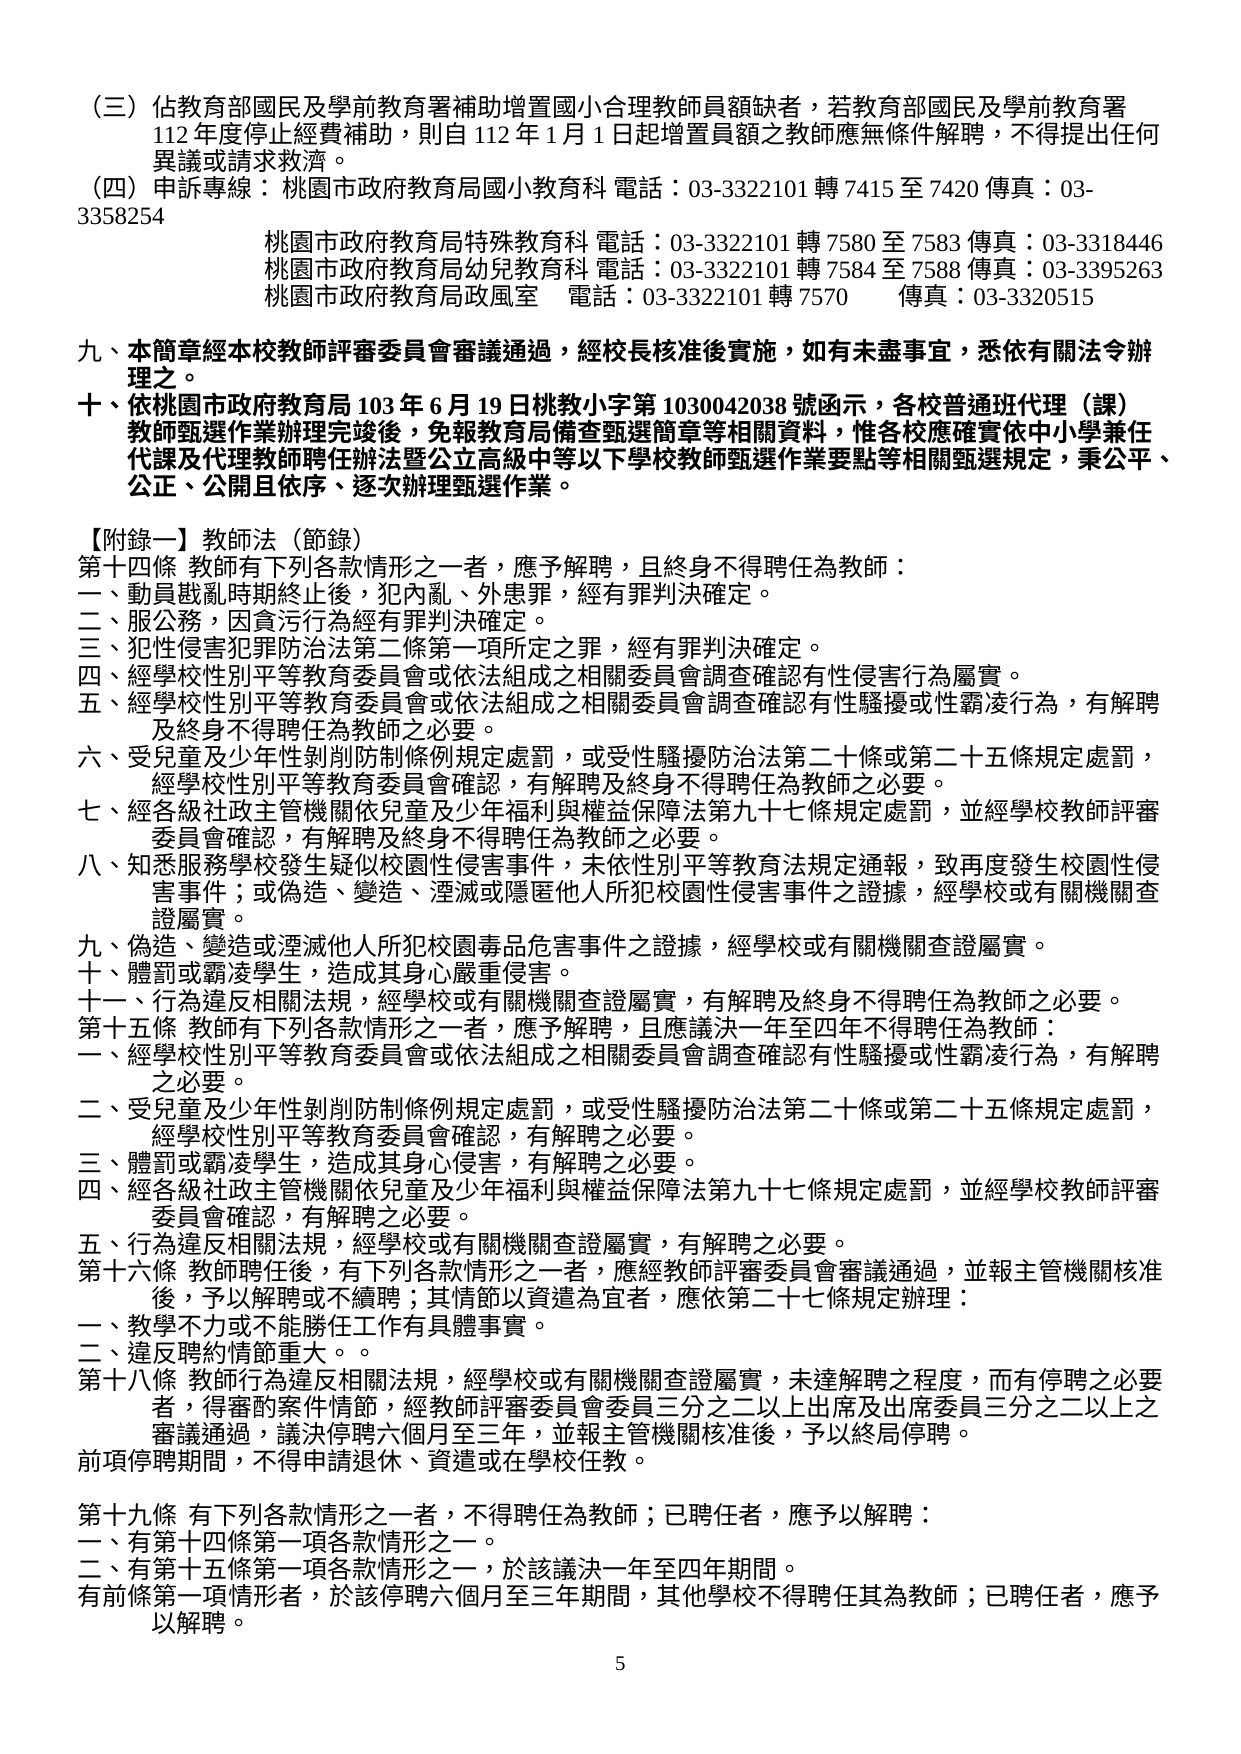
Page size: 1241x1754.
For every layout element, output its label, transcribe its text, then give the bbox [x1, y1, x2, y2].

text 十一、行為違反相關法規，經學校或有關機關查證屬實，有解聘及終身不得聘任為教師之必要。 [77, 988, 1163, 1015]
text 一、教學不力或不能勝任工作有具體事實。 [77, 1313, 1163, 1340]
text 桃園市政府教育局幼兒教育科 電話：03-3322101轉7584至7588 傳真：03-3395263 [152, 257, 1163, 284]
text （四）申訴專線： 桃園市政府教育局國小教育科 電話：03-3322101轉7415至7420 傳真：03-3358254 [77, 176, 1163, 230]
text 二、受兒童及少年性剝削防制條例規定處罰，或受性騷擾防治法第二十條或第二十五條規定處罰，經學校性別平等教育委員會確認，有解聘之必要。 [77, 1097, 1163, 1151]
text 四、經學校性別平等教育委員會或依法組成之相關委員會調查確認有性侵害行為屬實。 [77, 663, 1163, 690]
text 九、本簡章經本校教師評審委員會審議通過，經校長核准後實施，如有未盡事宜，悉依有關法令辦理之。 [77, 338, 1163, 392]
text 五、經學校性別平等教育委員會或依法組成之相關委員會調查確認有性騷擾或性霸凌行為，有解聘及終身不得聘任為教師之必要。 [77, 690, 1163, 744]
text 八、知悉服務學校發生疑似校園性侵害事件，未依性別平等教育法規定通報，致再度發生校園性侵害事件；或偽造、變造、湮滅或隱匿他人所犯校園性侵害事件之證據，經學校或有關機關查證屬實。 [77, 853, 1163, 934]
text 九、偽造、變造或湮滅他人所犯校園毒品危害事件之證據，經學校或有關機關查證屬實。 [77, 934, 1163, 961]
text 前項停聘期間，不得申請退休、資遣或在學校任教。 [77, 1449, 1163, 1476]
text 第十八條 教師行為違反相關法規，經學校或有關機關查證屬實，未達解聘之程度，而有停聘之必要者，得審酌案件情節，經教師評審委員會委員三分之二以上出席及出席委員三分之二以上之審議通過，議決停聘六個月至三年，並報主管機關核准後，予以終局停聘。 [77, 1367, 1163, 1449]
text 三、犯性侵害犯罪防治法第二條第一項所定之罪，經有罪判決確定。 [77, 636, 1163, 663]
text 有前條第一項情形者，於該停聘六個月至三年期間，其他學校不得聘任其為教師；已聘任者，應予以解聘。 [77, 1584, 1163, 1638]
text 桃園市政府教育局特殊教育科 電話：03-3322101轉7580至7583 傳真：03-3318446 [264, 230, 1163, 257]
text 第十九條 有下列各款情形之一者，不得聘任為教師；已聘任者，應予以解聘： [77, 1503, 1163, 1530]
text 一、經學校性別平等教育委員會或依法組成之相關委員會調查確認有性騷擾或性霸凌行為，有解聘之必要。 [77, 1042, 1163, 1097]
text 第十五條 教師有下列各款情形之一者，應予解聘，且應議決一年至四年不得聘任為教師： [77, 1015, 1163, 1042]
text 十、依桃園市政府教育局103年6月19日桃教小字第1030042038號函示，各校普通班代理（課）教師甄選作業辦理完竣後，免報教育局備查甄選簡章等相關資料，惟各校應確實依中小學兼任代課及代理教師聘任辦法暨公立高級中等以下學校教師甄選作業要點等相關甄選規定，秉公平、公正、公開且依序、逐次辦理甄選作業。 [77, 392, 1163, 501]
text 桃園市政府教育局政風室 電話：03-3322101轉7570 傳真：03-3320515 [152, 284, 1163, 311]
text 三、體罰或霸凌學生，造成其身心侵害，有解聘之必要。 [77, 1151, 1163, 1178]
text 二、有第十五條第一項各款情形之一，於該議決一年至四年期間。 [77, 1557, 1163, 1584]
text 五、行為違反相關法規，經學校或有關機關查證屬實，有解聘之必要。 [77, 1232, 1163, 1259]
text 第十四條 教師有下列各款情形之一者，應予解聘，且終身不得聘任為教師： [77, 555, 1163, 582]
text 【附錄一】教師法（節錄） [77, 528, 1163, 555]
text 第十六條 教師聘任後，有下列各款情形之一者，應經教師評審委員會審議通過，並報主管機關核准後，予以解聘或不續聘；其情節以資遣為宜者，應依第二十七條規定辦理： [77, 1259, 1163, 1313]
text 一、有第十四條第一項各款情形之一。 [77, 1530, 1163, 1557]
text 二、服公務，因貪污行為經有罪判決確定。 [77, 609, 1163, 636]
text （三）佔教育部國民及學前教育署補助增置國小合理教師員額缺者，若教育部國民及學前教育署112年度停止經費補助，則自112年1月1日起增置員額之教師應無條件解聘，不得提出任何異議或請求救濟。 [77, 94, 1163, 176]
text 七、經各級社政主管機關依兒童及少年福利與權益保障法第九十七條規定處罰，並經學校教師評審委員會確認，有解聘及終身不得聘任為教師之必要。 [77, 799, 1163, 853]
text 六、受兒童及少年性剝削防制條例規定處罰，或受性騷擾防治法第二十條或第二十五條規定處罰，經學校性別平等教育委員會確認，有解聘及終身不得聘任為教師之必要。 [77, 744, 1163, 799]
text 一、動員戡亂時期終止後，犯內亂、外患罪，經有罪判決確定。 [77, 582, 1163, 609]
text 四、經各級社政主管機關依兒童及少年福利與權益保障法第九十七條規定處罰，並經學校教師評審委員會確認，有解聘之必要。 [77, 1178, 1163, 1232]
text 十、體罰或霸凌學生，造成其身心嚴重侵害。 [77, 961, 1163, 988]
text 二、違反聘約情節重大。。 [77, 1340, 1163, 1367]
